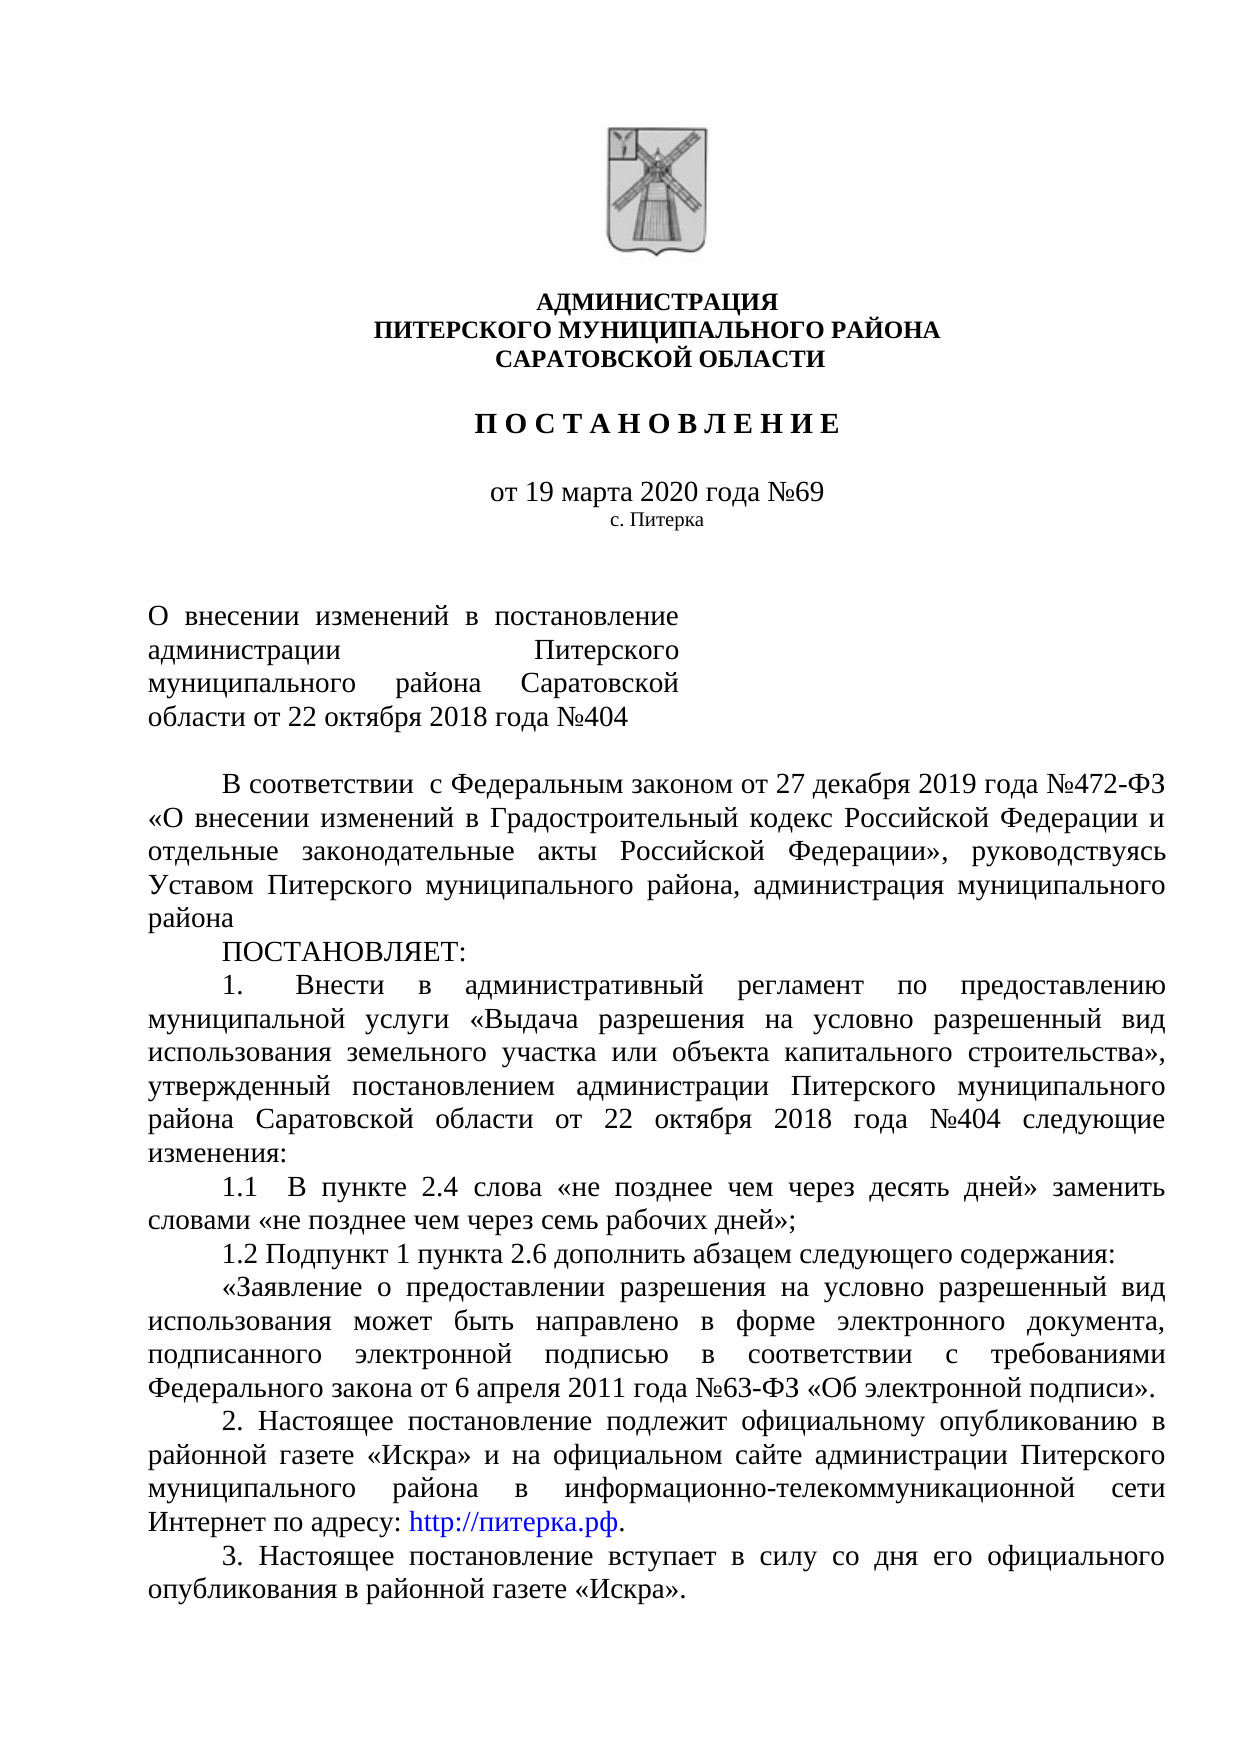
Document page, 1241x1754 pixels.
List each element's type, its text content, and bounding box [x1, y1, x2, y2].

text АДМИНИСТРАЦИЯ [148, 287, 1166, 316]
text 2. Настоящее постановление подлежит официальному опубликованию в районной газете «Искра» и на официальном сайте администрации Питерского муниципального района в информационно-телекоммуникационной сети Интернет по адресу: http://питерка.рф. [148, 1403, 1166, 1538]
list «Заявление о предоставлении разрешения на условно разрешенный вид использования может быть направлено в форме электронного документа, подписанного электронной подписью в соответствии с требованиями Федерального закона от 6 апреля 2011 года №63-ФЗ «Об электронной подписи». [148, 1269, 1166, 1403]
picture [601, 124, 713, 265]
text 1.2 Подпункт 1 пункта 2.6 дополнить абзацем следующего содержания: [148, 1236, 1167, 1269]
list Внести в административный регламент по предоставлению муниципальной услуги «Выдача разрешения на условно разрешенный вид использования земельного участка или объекта капитального строительства», утвержденный постановлением администрации Питерского муниципального района Саратовской области от 22 октября 2018 года №404 следующие изменения: [148, 967, 1167, 1169]
text ПОСТАНОВЛЯЕТ: [148, 934, 1166, 967]
text П О С Т А Н О В Л Е Н И Е [148, 407, 1166, 440]
text от 19 марта 2020 года №69 [148, 474, 1166, 507]
text В соответствии с Федеральным законом от 27 декабря 2019 года №472-ФЗ «О внесении изменений в Градостроительный кодекс Российской Федерации и отдельные законодательные акты Российской Федерации», руководствуясь Уставом Питерского муниципального района, администрация муниципального района [148, 766, 1166, 934]
text САРАТОВСКОЙ ОБЛАСТИ [148, 344, 1166, 373]
text О внесении изменений в постановление администрации Питерского муниципального района Саратовской области от 22 октября 2018 года №404 [148, 598, 679, 733]
text 1.1 В пункте 2.4 слова «не позднее чем через десять дней» заменить словами «не позднее чем через семь рабочих дней»; [148, 1169, 1167, 1236]
text 3. Настоящее постановление вступает в силу со дня его официального опубликования в районной газете «Искра». [148, 1538, 1166, 1605]
text с. Питерка [148, 507, 1166, 531]
text ПИТЕРСКОГО МУНИЦИПАЛЬНОГО РАЙОНА [148, 316, 1166, 344]
